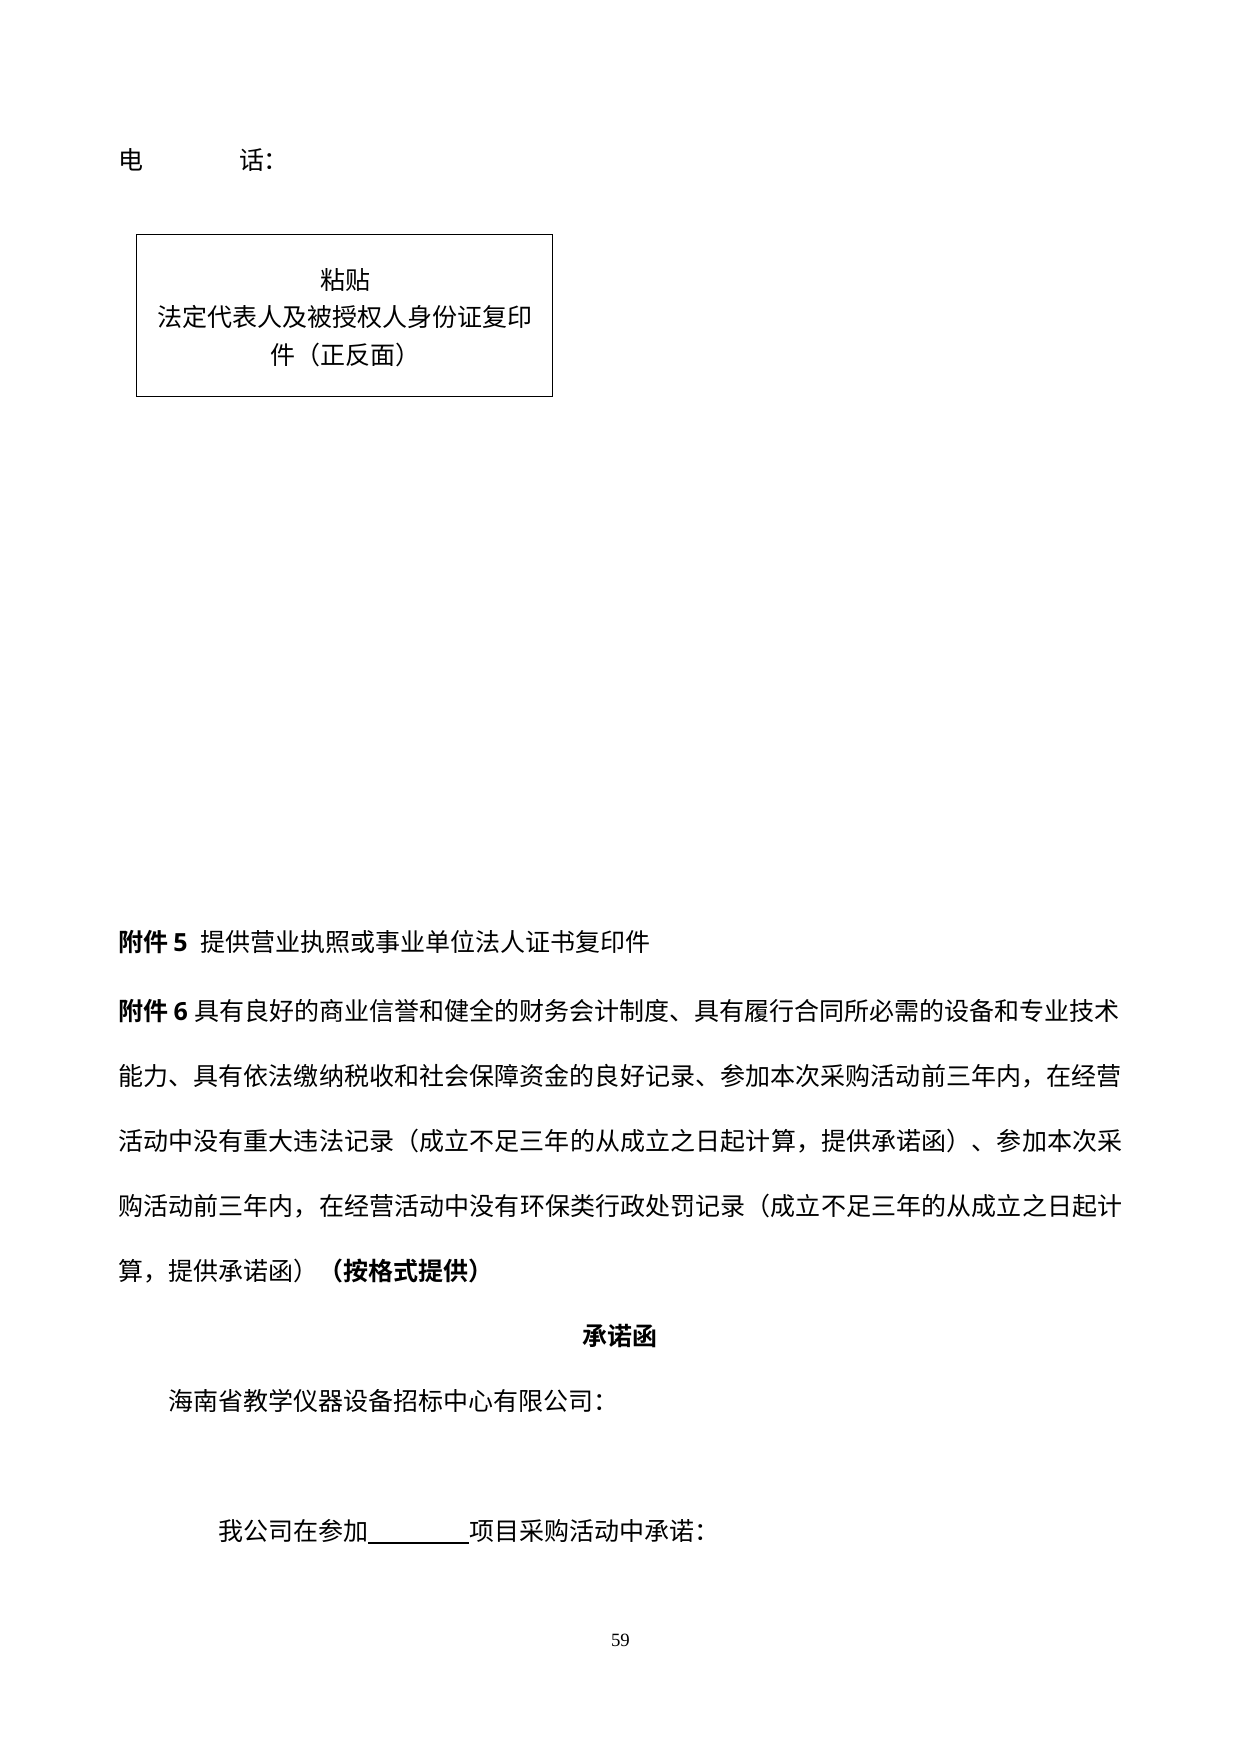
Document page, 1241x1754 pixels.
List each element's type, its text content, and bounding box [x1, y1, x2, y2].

text 附件5 提供营业执照或事业单位法人证书复印件 [118, 922, 1122, 958]
text 我公司在参加 项目采购活动中承诺： [118, 1497, 1122, 1562]
text 承诺函 [118, 1302, 1122, 1367]
table_header 粘贴 法定代表人及被授权人身份证复印件（正反面） [137, 235, 552, 396]
text 电 话： [118, 126, 1122, 191]
subtitle 附件6 具有良好的商业信誉和健全的财务会计制度、具有履行合同所必需的设备和专业技术能力、具有依法缴纳税收和社会保障资金的良好记录、参加本次采购活动前三年内，在经营活动中没有重大违法记录（成立不足三年的从成立之日起计算，提供承诺函）、参加本次采购活动前三年内，在经营活动中没有环保类行政处罚记录（成立不足三年的从成立之日起计算，提供承诺函）（按格式提供） [118, 977, 1122, 1302]
text 海南省教学仪器设备招标中心有限公司： [118, 1367, 1122, 1432]
